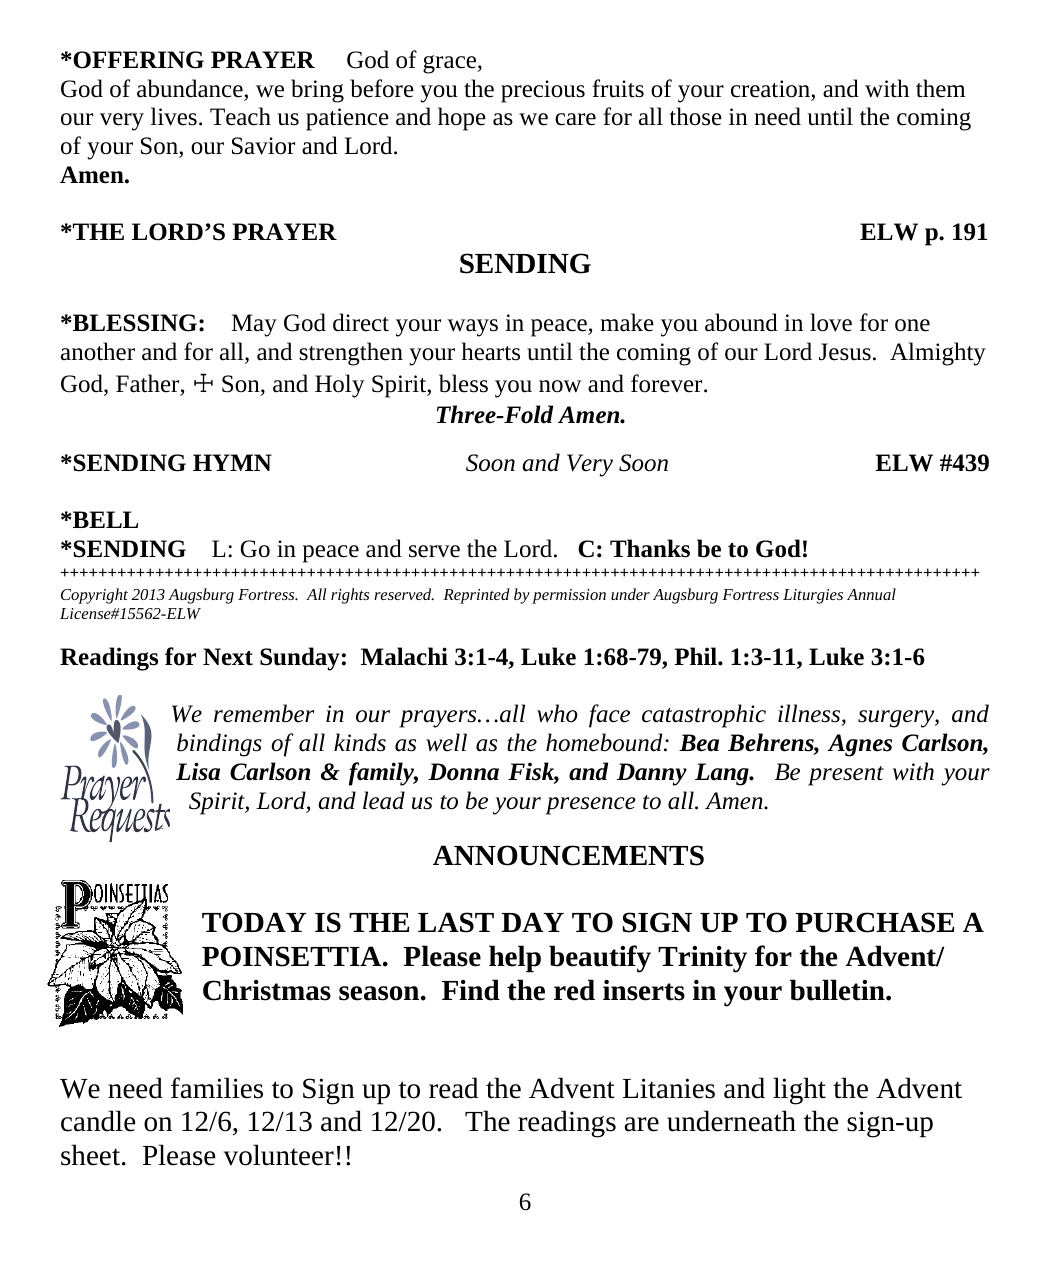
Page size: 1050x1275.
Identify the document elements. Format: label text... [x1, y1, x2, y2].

text SENDING [60, 246, 990, 280]
text *OFFERING PRAYER God of grace, [60, 45, 990, 74]
text *BLESSING: May God direct your ways in peace, make you abound in love for one another and for all, and strengthen your hearts until the coming of our Lord Jesus. Almighty God, Father, ☩ Son, and Holy Spirit, bless you now and forever. [60, 308, 990, 400]
text *SENDING HYMN Soon and Very Soon ELW #439 [60, 448, 990, 477]
text TODAY IS THE LAST DAY TO SIGN UP TO PURCHASE A POINSETTIA. Please help beautify Trinity for the Advent/ [183, 906, 990, 973]
text We need families to Sign up to read the Advent Litanies and light the Advent candle on 12/6, 12/13 and 12/20. The readings are underneath the sign-up sheet. Please volunteer!! [60, 1071, 990, 1172]
text Three-Fold Amen. [60, 400, 990, 429]
text Amen. [60, 160, 990, 189]
picture [45, 878, 183, 1029]
text *THE LORD’S PRAYER ELW p. 191 [60, 217, 990, 246]
text We remember in our prayers…all who face catastrophic illness, surgery, and bindings of all kinds as well as the homebound: Bea Behrens, Agnes Carlson, Lisa Carlson & family, Donna Fisk, and Danny Lang. Be present with your Spirit, Lord, and lead us to be your presence to all. Amen. [60, 699, 990, 814]
text Readings for Next Sunday: Malachi 3:1-4, Luke 1:68-79, Phil. 1:3-11, Luke 3:1-6 [60, 642, 990, 671]
text *BELL [60, 506, 990, 534]
text ANNOUNCEMENTS [60, 838, 990, 872]
text Copyright 2013 Augsburg Fortress. All rights reserved. Reprinted by permission under Augsburg Fortress Liturgies Annual License#15562-ELW [60, 584, 990, 623]
text God of abundance, we bring before you the precious fruits of your creation, and with them our very lives. Teach us patience and hope as we care for all those in need until the coming of your Son, our Savior and Lord. [60, 74, 990, 160]
text Christmas season. Find the red inserts in your bulletin. [183, 973, 990, 1006]
text +++++++++++++++++++++++++++++++++++++++++++++++++++++++++++++++++++++++++++++++++++++++++++++++++ [60, 563, 990, 582]
text *SENDING L: Go in peace and serve the Lord. C: Thanks be to God! [60, 534, 990, 563]
